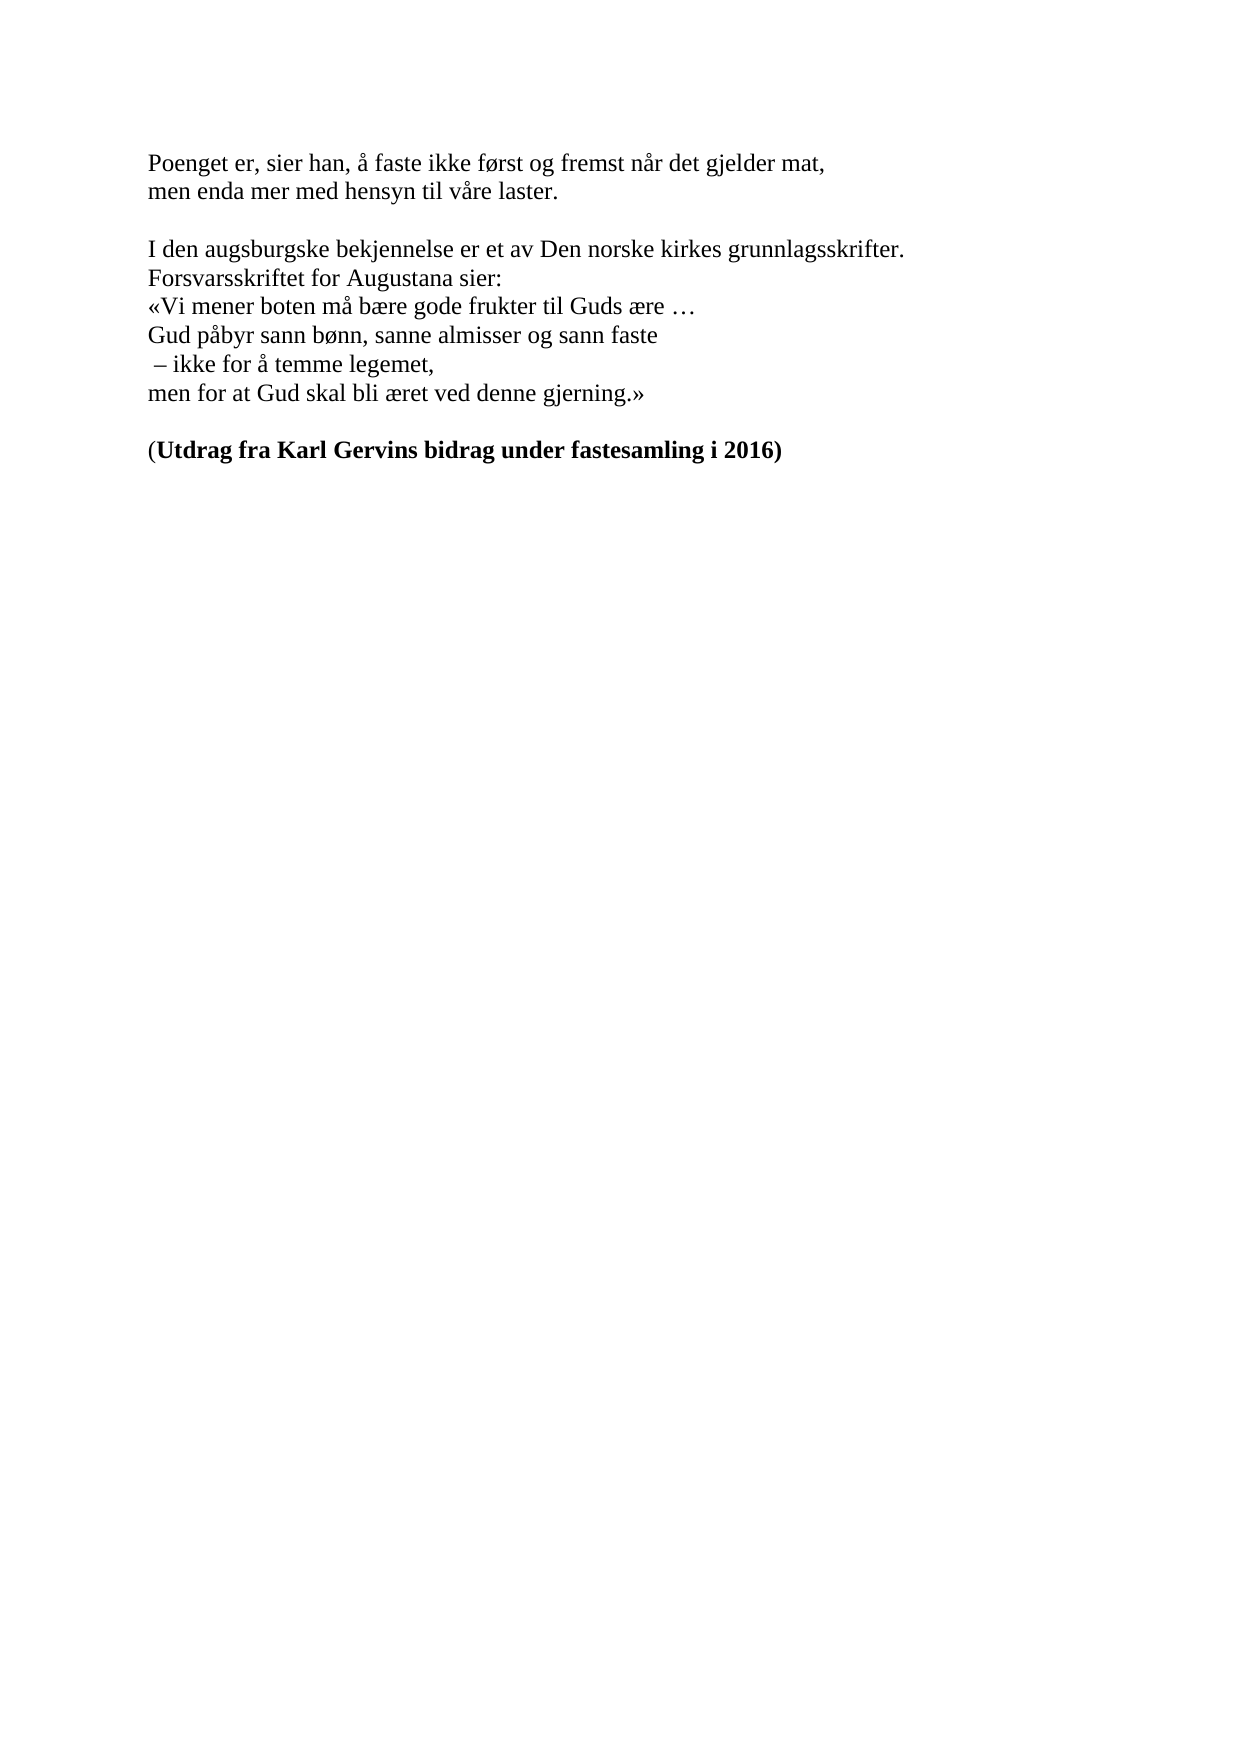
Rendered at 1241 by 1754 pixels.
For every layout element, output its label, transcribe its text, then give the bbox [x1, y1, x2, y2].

text (Utdrag fra Karl Gervins bidrag under fastesamling i 2016) [148, 435, 1093, 488]
text Poenget er, sier han, å faste ikke først og fremst når det gjelder mat, men enda mer med hensyn til våre laster. [148, 148, 1093, 234]
text I den augsburgske bekjennelse er et av Den norske kirkes grunnlagsskrifter. Forsvarsskriftet for Augustana sier: «Vi mener boten må bære gode frukter til Guds ære … Gud påbyr sann bønn, sanne almisser og sann faste – ikke for å temme legemet, men for at Gud skal bli æret ved denne gjerning.» [148, 234, 1093, 406]
